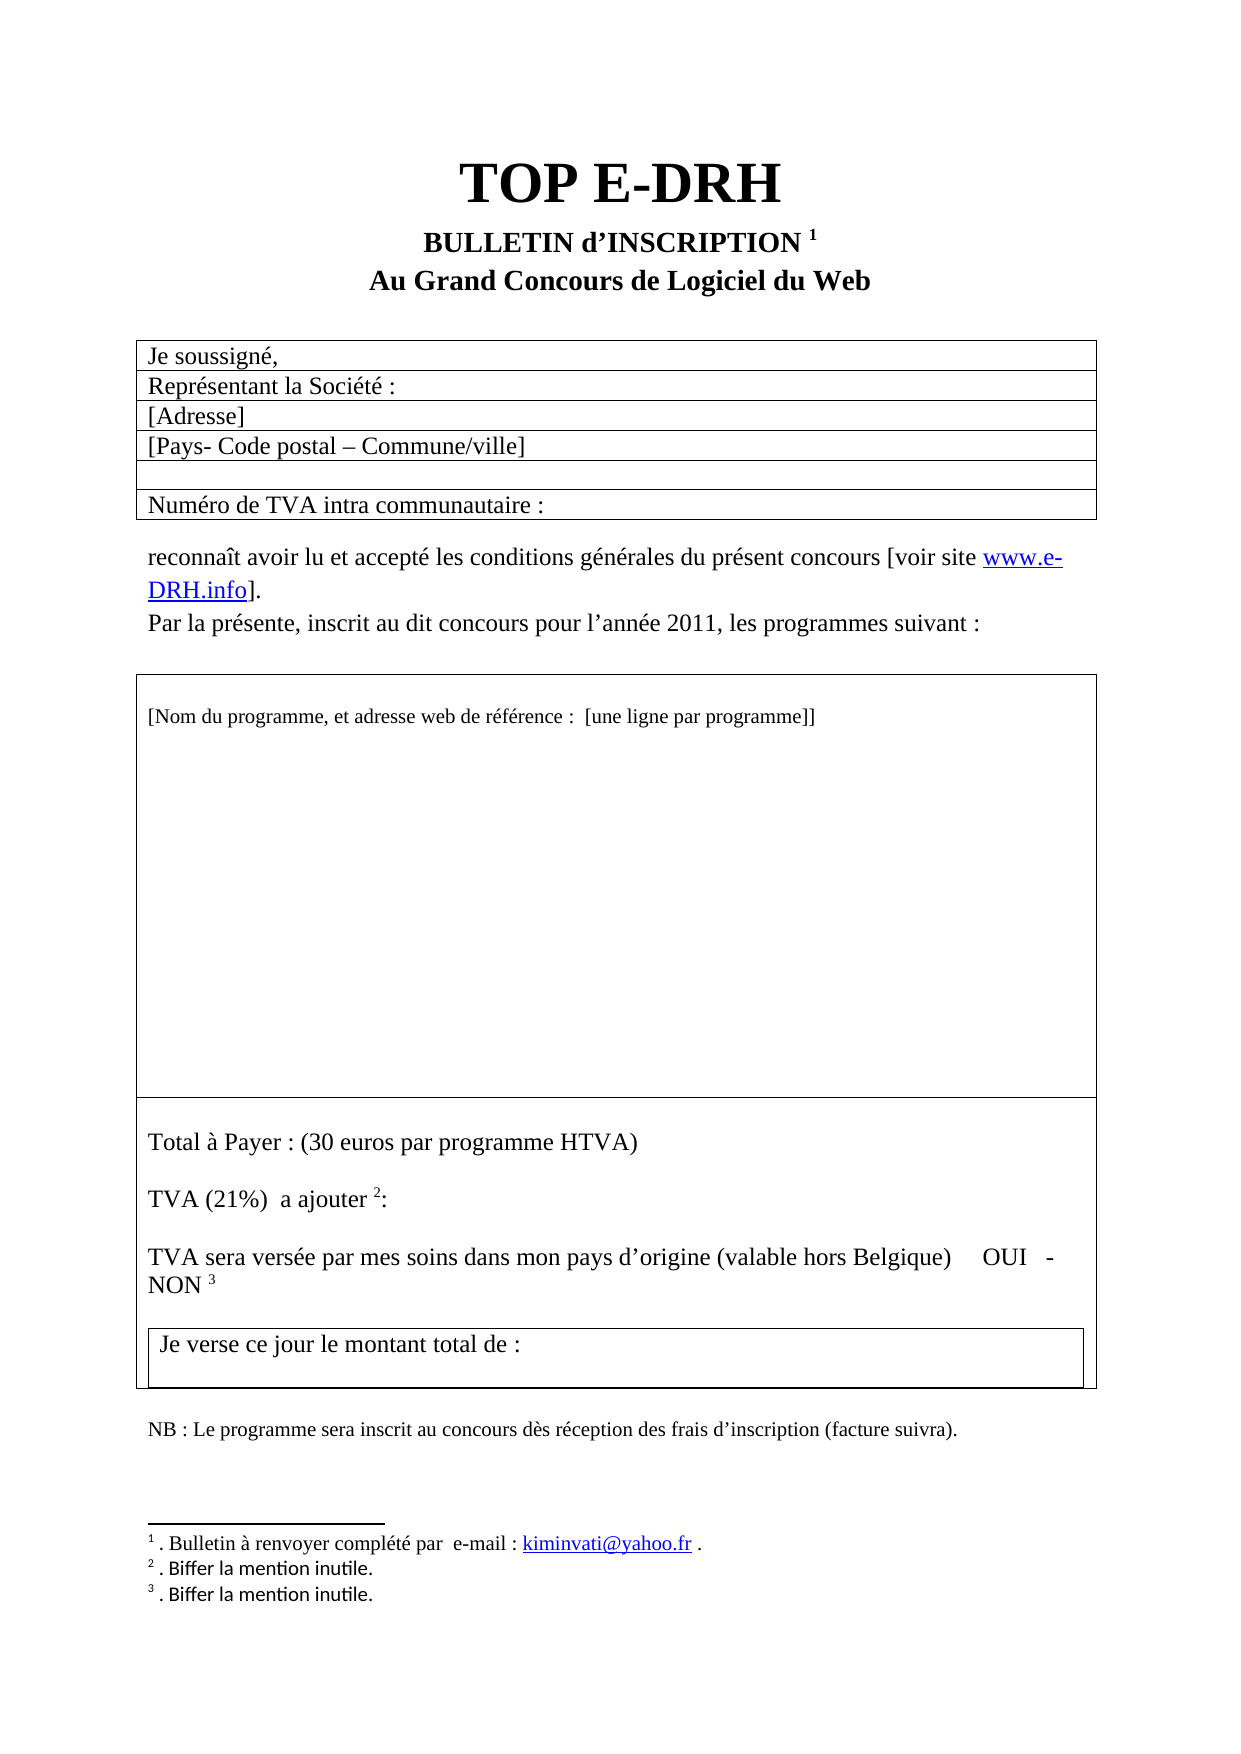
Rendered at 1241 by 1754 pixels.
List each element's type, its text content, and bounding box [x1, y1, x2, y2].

table_header [Nom du programme, et adresse web de référence : [une ligne par programme]] [137, 675, 1096, 1097]
table_cell Numéro de TVA intra communautaire : [137, 490, 1096, 519]
table_cell [Adresse] [137, 401, 1096, 430]
text TOP E-DRH [148, 148, 1093, 215]
text BULLETIN d’INSCRIPTION [148, 225, 1093, 258]
table_cell [137, 461, 1096, 489]
text Au Grand Concours de Logiciel du Web [148, 263, 1093, 297]
text Par la présente, inscrit au dit concours pour l’année 2011, les programmes suivant : [148, 608, 1093, 637]
text NB : Le programme sera inscrit au concours dès réception des frais d’inscription (facture suivra). [148, 1416, 1093, 1441]
table_cell Représentant la Société : [137, 371, 1096, 400]
table_cell Total à Payer : (30 euros par programme HTVA) TVA (21%) a ajouter : TVA sera versée par mes soins dans mon pays d’origine (valable hors Belgique) OUI - NON [137, 1098, 1096, 1388]
table_cell [Pays- Code postal – Commune/ville] [137, 431, 1096, 459]
text reconnaît avoir lu et accepté les conditions générales du présent concours [voir site www.e-DRH.info]. [148, 542, 1093, 604]
table_header Je soussigné, [137, 341, 1096, 370]
